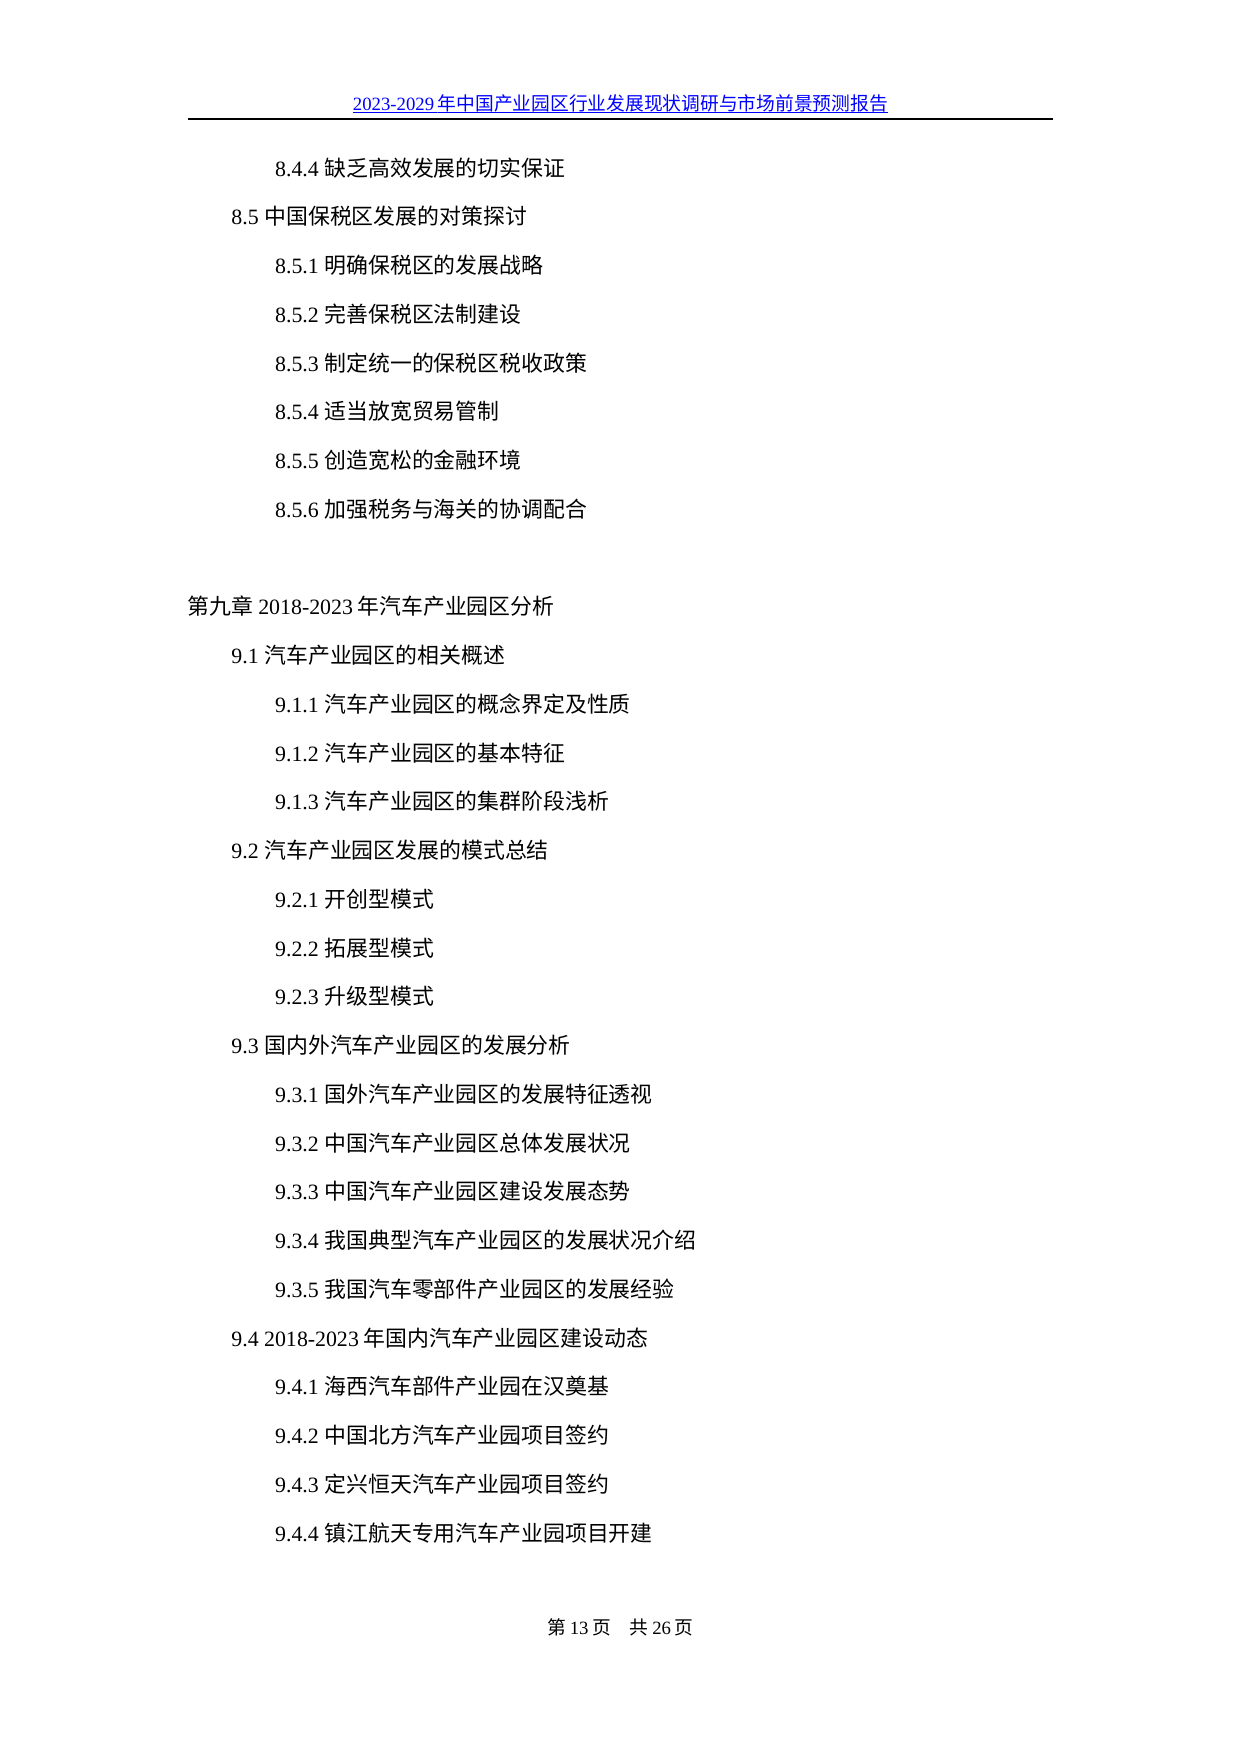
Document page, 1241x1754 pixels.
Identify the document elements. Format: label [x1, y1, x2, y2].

text [187, 150, 1053, 1548]
